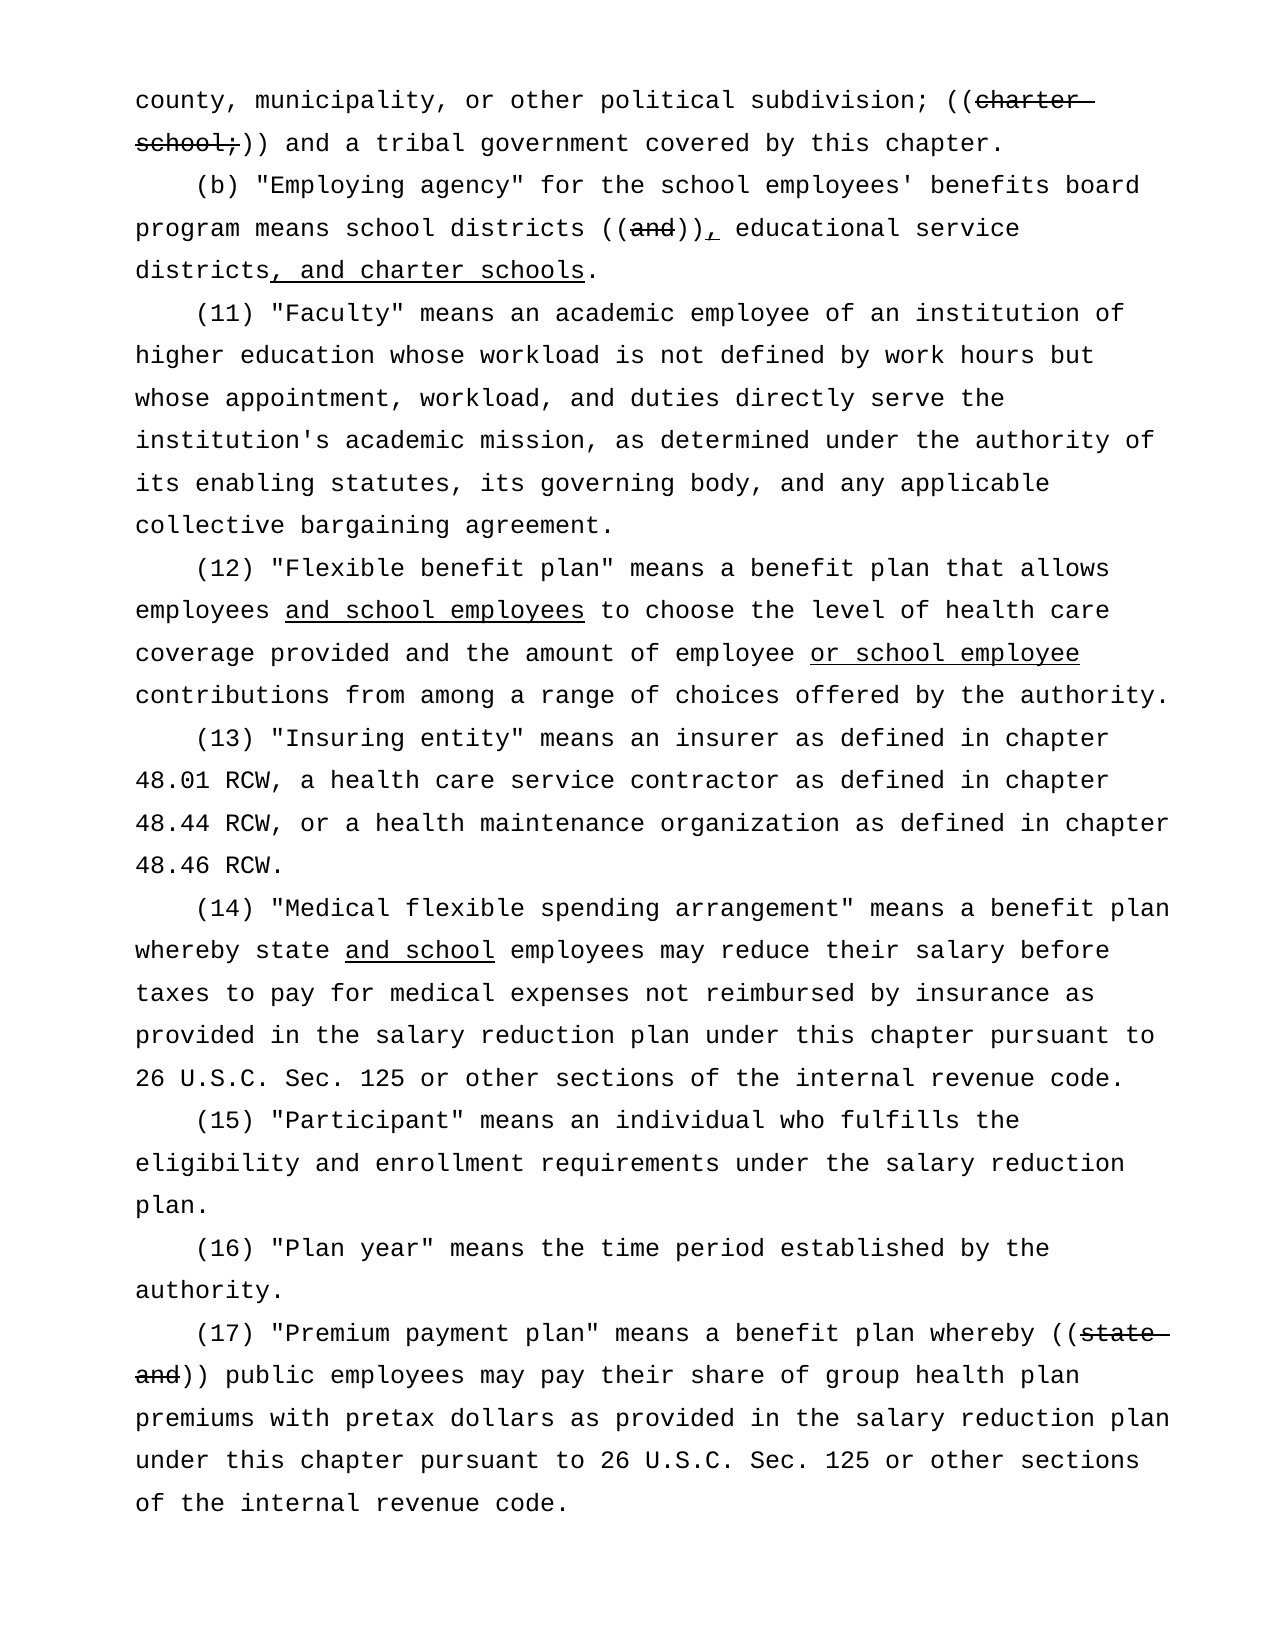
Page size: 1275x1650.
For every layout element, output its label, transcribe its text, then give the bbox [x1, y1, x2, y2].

text (17) "Premium payment plan" means a benefit plan whereby ((state and)) public employees may pay their share of group health plan premiums with pretax dollars as provided in the salary reduction plan under this chapter pursuant to 26 U.S.C. Sec. 125 or other sections of the internal revenue code. [135, 1307, 1170, 1520]
text (15) "Participant" means an individual who fulfills the eligibility and enrollment requirements under the salary reduction plan. [135, 1095, 1170, 1222]
text (11) "Faculty" means an academic employee of an institution of higher education whose workload is not defined by work hours but whose appointment, workload, and duties directly serve the institution's academic mission, as determined under the authority of its enabling statutes, its governing body, and any applicable collective bargaining agreement. [135, 287, 1170, 542]
text (14) "Medical flexible spending arrangement" means a benefit plan whereby state and school employees may reduce their salary before taxes to pay for medical expenses not reimbursed by insurance as provided in the salary reduction plan under this chapter pursuant to 26 U.S.C. Sec. 125 or other sections of the internal revenue code. [135, 882, 1170, 1095]
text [135, 75, 1170, 160]
text (b) "Employing agency" for the school employees' benefits board program means school districts ((and)), educational service districts, and charter schools. [135, 160, 1170, 287]
text (16) "Plan year" means the time period established by the authority. [135, 1222, 1170, 1307]
text (12) "Flexible benefit plan" means a benefit plan that allows employees and school employees to choose the level of health care coverage provided and the amount of employee or school employee contributions from among a range of choices offered by the authority. [135, 542, 1170, 712]
text (13) "Insuring entity" means an insurer as defined in chapter 48.01 RCW, a health care service contractor as defined in chapter 48.44 RCW, or a health maintenance organization as defined in chapter 48.46 RCW. [135, 712, 1170, 882]
